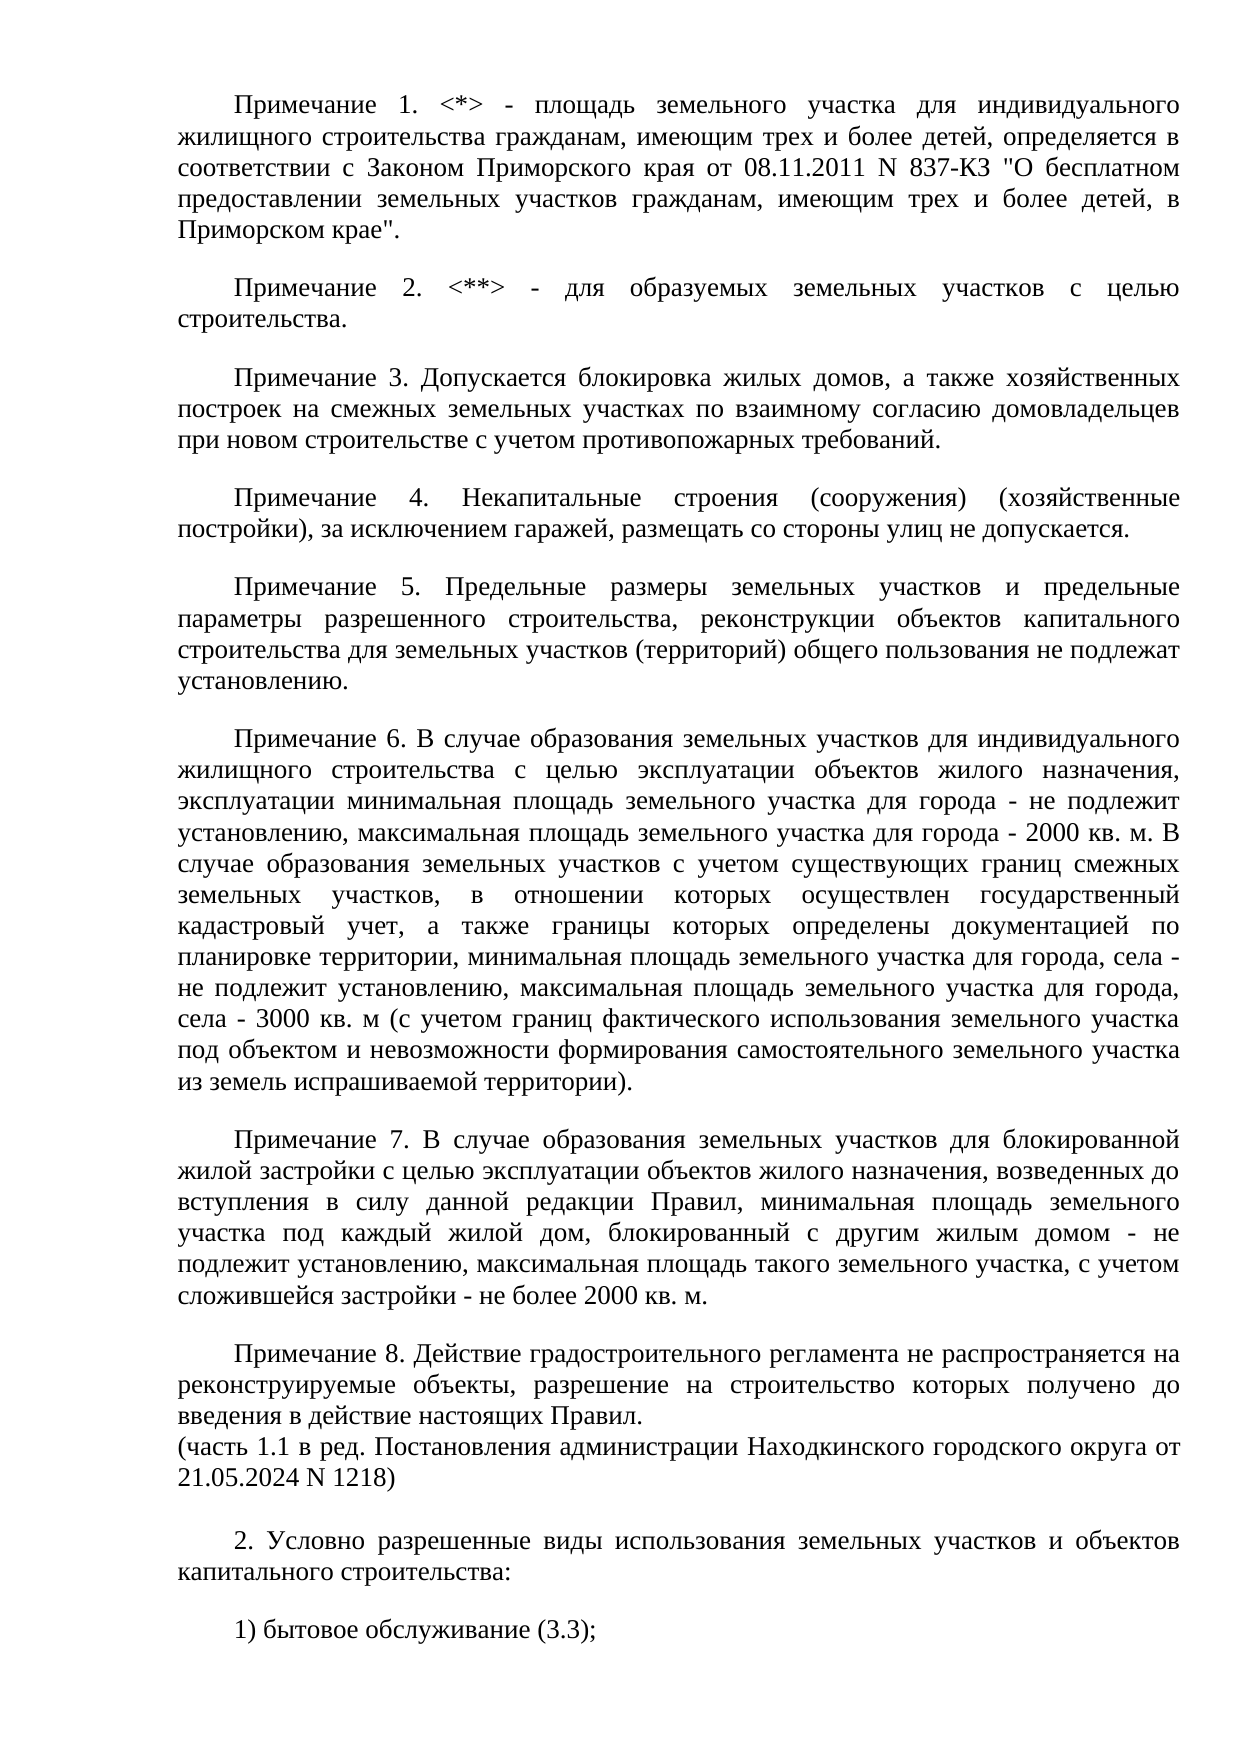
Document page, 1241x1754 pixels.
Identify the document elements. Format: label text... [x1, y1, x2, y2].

text Примечание 6. В случае образования земельных участков для индивидуального жилищного строительства с целью эксплуатации объектов жилого назначения, эксплуатации минимальная площадь земельного участка для города - не подлежит установлению, максимальная площадь земельного участка для города - 2000 кв. м. В случае образования земельных участков с учетом существующих границ смежных земельных участков, в отношении которых осуществлен государственный кадастровый учет, а также границы которых определены документацией по планировке территории, минимальная площадь земельного участка для города, села - не подлежит установлению, максимальная площадь земельного участка для города, села - 3000 кв. м (с учетом границ фактического использования земельного участка под объектом и невозможности формирования самостоятельного земельного участка из земель испрашиваемой территории). [177, 722, 1181, 1096]
text Примечание 3. Допускается блокировка жилых домов, а также хозяйственных построек на смежных земельных участках по взаимному согласию домовладельцев при новом строительстве с учетом противопожарных требований. [177, 361, 1181, 454]
text 2. Условно разрешенные виды использования земельных участков и объектов капитального строительства: [177, 1524, 1181, 1586]
text Примечание 5. Предельные размеры земельных участков и предельные параметры разрешенного строительства, реконструкции объектов капитального строительства для земельных участков (территорий) общего пользования не подлежат установлению. [177, 571, 1181, 695]
text (часть 1.1 в ред. Постановления администрации Находкинского городского округа от 21.05.2024 N 1218) [177, 1430, 1181, 1493]
text Примечание 7. В случае образования земельных участков для блокированной жилой застройки с целью эксплуатации объектов жилого назначения, возведенных до вступления в силу данной редакции Правил, минимальная площадь земельного участка под каждый жилой дом, блокированный с другим жилым домом - не подлежит установлению, максимальная площадь такого земельного участка, с учетом сложившейся застройки - не более 2000 кв. м. [177, 1123, 1181, 1310]
text Примечание 4. Некапитальные строения (сооружения) (хозяйственные постройки), за исключением гаражей, размещать со стороны улиц не допускается. [177, 481, 1181, 543]
text Примечание 1. <*> - площадь земельного участка для индивидуального жилищного строительства гражданам, имеющим трех и более детей, определяется в соответствии с Законом Приморского края от 08.11.2011 N 837-КЗ "О бесплатном предоставлении земельных участков гражданам, имеющим трех и более детей, в Приморском крае". [177, 88, 1181, 244]
text Примечание 2. <**> - для образуемых земельных участков с целью строительства. [177, 271, 1181, 333]
text 1) бытовое обслуживание (3.3); [177, 1613, 1181, 1644]
text Примечание 8. Действие градостроительного регламента не распространяется на реконструируемые объекты, разрешение на строительство которых получено до введения в действие настоящих Правил. [177, 1337, 1181, 1430]
